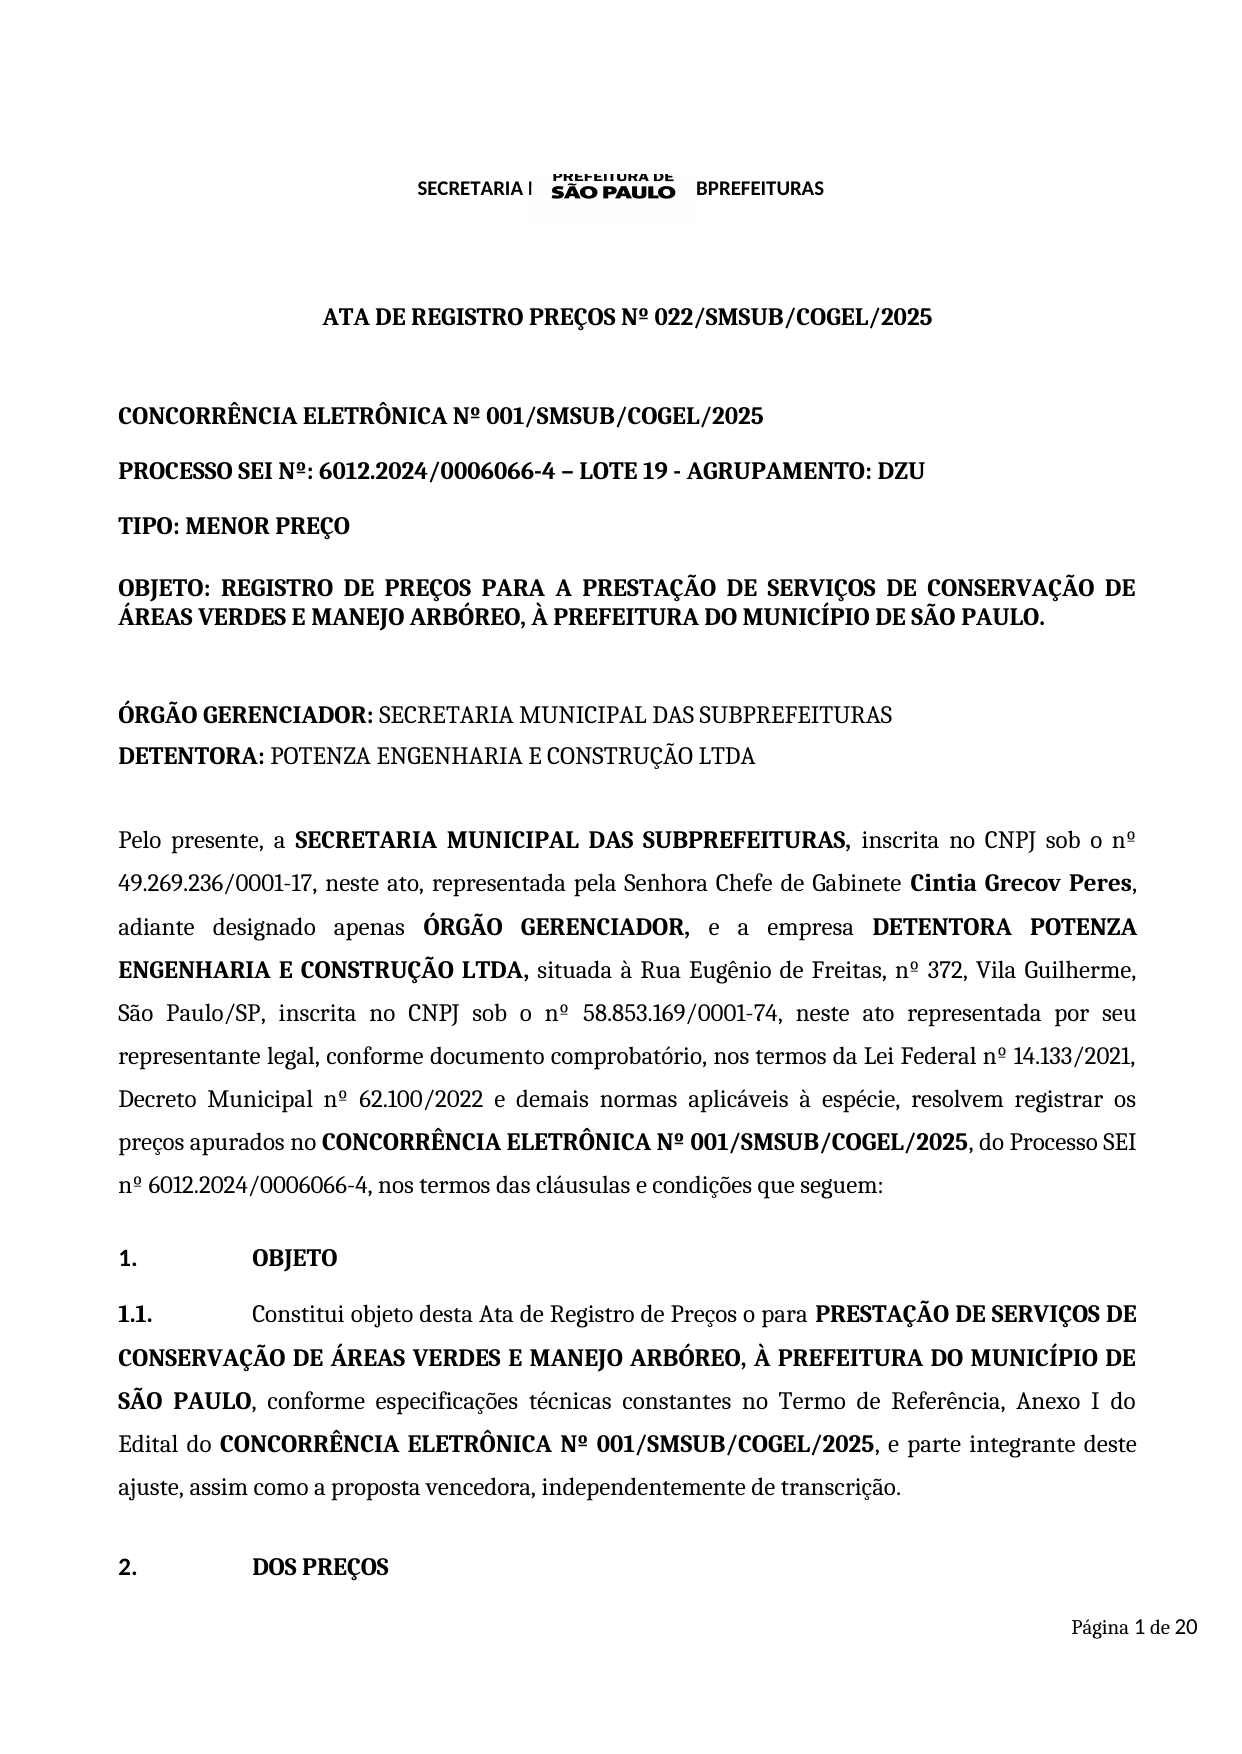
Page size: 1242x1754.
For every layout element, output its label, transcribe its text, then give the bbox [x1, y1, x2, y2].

text PROCESSO SEI Nº: 6012.2024/0006066-4 – LOTE 19 - AGRUPAMENTO: DZU [118, 457, 1137, 485]
text Pelo presente, a SECRETARIA MUNICIPAL DAS SUBPREFEITURAS, inscrita no CNPJ sob o nº 49.269.236/0001-17, neste ato, representada pela Senhora Chefe de Gabinete Cintia Grecov Peres, adiante designado apenas ÓRGÃO GERENCIADOR, e a empresa DETENTORA POTENZA ENGENHARIA E CONSTRUÇÃO LTDA, situada à Rua Eugênio de Freitas, nº 372, Vila Guilherme, São Paulo/SP, inscrita no CNPJ sob o nº 58.853.169/0001-74, neste ato representada por seu representante legal, conforme documento comprobatório, nos termos da Lei Federal nº 14.133/2021, Decreto Municipal nº 62.100/2022 e demais normas aplicáveis à espécie, resolvem registrar os preços apurados no CONCORRÊNCIA ELETRÔNICA Nº 001/SMSUB/COGEL/2025, do Processo SEI nº 6012.2024/0006066-4, nos termos das cláusulas e condições que seguem: [118, 826, 1137, 1200]
text TIPO: MENOR PREÇO [118, 512, 1137, 540]
list DOS PREÇOS [118, 1551, 1137, 1581]
text ÓRGÃO GERENCIADOR: SECRETARIA MUNICIPAL DAS SUBPREFEITURAS [118, 701, 1137, 729]
text CONCORRÊNCIA ELETRÔNICA Nº 001/SMSUB/COGEL/2025 [118, 402, 1137, 431]
list OBJETO [118, 1242, 1137, 1273]
list Constitui objeto desta Ata de Registro de Preços o para PRESTAÇÃO DE SERVIÇOS DE CONSERVAÇÃO DE ÁREAS VERDES E MANEJO ARBÓREO, À PREFEITURA DO MUNICÍPIO DE SÃO PAULO, conforme especificações técnicas constantes no Termo de Referência, Anexo I do Edital do CONCORRÊNCIA ELETRÔNICA Nº 001/SMSUB/COGEL/2025, e parte integrante deste ajuste, assim como a proposta vencedora, independentemente de transcrição. [118, 1300, 1137, 1502]
text OBJETO: REGISTRO DE PREÇOS PARA A PRESTAÇÃO DE SERVIÇOS DE CONSERVAÇÃO DE ÁREAS VERDES E MANEJO ARBÓREO, À PREFEITURA DO MUNICÍPIO DE SÃO PAULO. [118, 574, 1137, 632]
text DETENTORA: POTENZA ENGENHARIA E CONSTRUÇÃO LTDA [118, 742, 1137, 771]
text ATA DE REGISTRO PREÇOS Nº 022/SMSUB/COGEL/2025 [118, 303, 1137, 332]
picture [531, 174, 696, 225]
